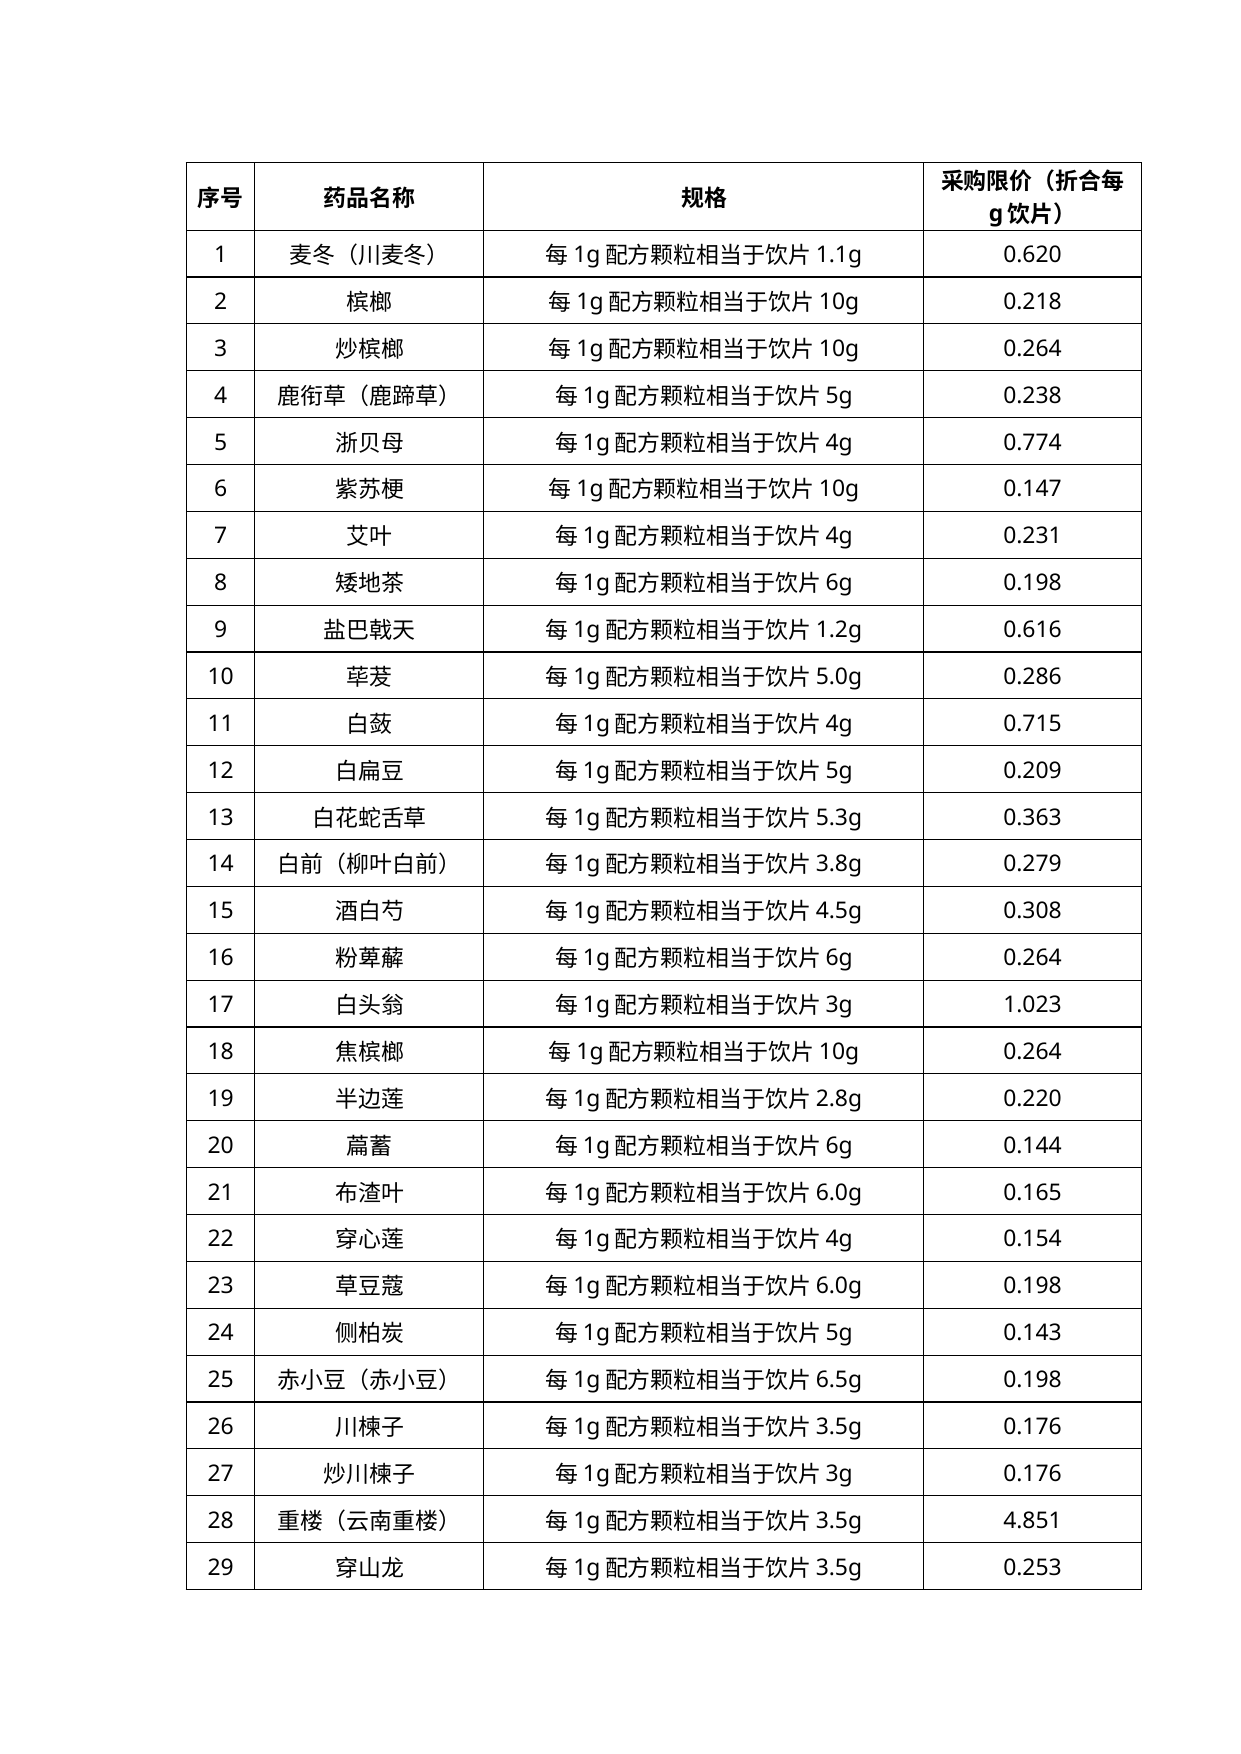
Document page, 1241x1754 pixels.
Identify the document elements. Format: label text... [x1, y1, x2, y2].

table_cell 0.264 [924, 324, 1141, 370]
table_cell 每1g配方颗粒相当于饮片4g [484, 699, 923, 745]
table_cell 艾叶 [255, 512, 483, 558]
table_cell 每1g配方颗粒相当于饮片5g [484, 371, 923, 417]
table_cell 每1g配方颗粒相当于饮片3.8g [484, 840, 923, 886]
table_cell 每1g配方颗粒相当于饮片10g [484, 465, 923, 511]
table_cell 0.253 [924, 1543, 1141, 1589]
table_cell 酒白芍 [255, 887, 483, 933]
table_cell 28 [187, 1496, 254, 1542]
table_cell 穿心莲 [255, 1215, 483, 1261]
table_cell 0.198 [924, 559, 1141, 604]
table_cell 每1g配方颗粒相当于饮片1.2g [484, 606, 923, 651]
table_cell 15 [187, 887, 254, 933]
table_cell 白前（柳叶白前） [255, 840, 483, 886]
table_cell 4.851 [924, 1496, 1141, 1542]
table_cell 每1g配方颗粒相当于饮片10g [484, 278, 923, 323]
table_cell 0.220 [924, 1074, 1141, 1120]
table_cell 每1g配方颗粒相当于饮片10g [484, 324, 923, 370]
table_cell 赤小豆（赤小豆） [255, 1356, 483, 1401]
table_cell 半边莲 [255, 1074, 483, 1120]
table_cell 2 [187, 278, 254, 323]
table_cell 0.363 [924, 793, 1141, 839]
table_cell 白扁豆 [255, 746, 483, 792]
table_cell 23 [187, 1262, 254, 1308]
table_cell 布渣叶 [255, 1168, 483, 1214]
table_cell 每1g配方颗粒相当于饮片3g [484, 981, 923, 1026]
table_cell 27 [187, 1449, 254, 1495]
table_cell 13 [187, 793, 254, 839]
table_cell 0.154 [924, 1215, 1141, 1261]
table_cell 0.715 [924, 699, 1141, 745]
table_cell 4 [187, 371, 254, 417]
table_cell 0.176 [924, 1403, 1141, 1448]
table_cell 0.147 [924, 465, 1141, 511]
table_cell 0.198 [924, 1262, 1141, 1308]
table_cell 20 [187, 1121, 254, 1167]
table_cell 10 [187, 653, 254, 698]
table_cell 7 [187, 512, 254, 558]
table_cell 麦冬（川麦冬） [255, 231, 483, 276]
table_cell 每1g配方颗粒相当于饮片10g [484, 1028, 923, 1073]
table_cell 每1g配方颗粒相当于饮片6g [484, 934, 923, 979]
table_cell 29 [187, 1543, 254, 1589]
table_cell 每1g配方颗粒相当于饮片4.5g [484, 887, 923, 933]
table_cell 11 [187, 699, 254, 745]
table_cell 0.620 [924, 231, 1141, 276]
table_header 规格 [484, 163, 923, 229]
table_cell 26 [187, 1403, 254, 1448]
table_cell 0.616 [924, 606, 1141, 651]
table_cell 每1g配方颗粒相当于饮片5.0g [484, 653, 923, 698]
table_cell 0.308 [924, 887, 1141, 933]
table_cell 0.264 [924, 1028, 1141, 1073]
table_cell 每1g配方颗粒相当于饮片6g [484, 559, 923, 604]
table_cell 0.144 [924, 1121, 1141, 1167]
table_cell 6 [187, 465, 254, 511]
table_cell 穿山龙 [255, 1543, 483, 1589]
table_cell 0.279 [924, 840, 1141, 886]
table_cell 焦槟榔 [255, 1028, 483, 1073]
table_cell 每1g配方颗粒相当于饮片2.8g [484, 1074, 923, 1120]
table_cell 5 [187, 418, 254, 464]
table_cell 21 [187, 1168, 254, 1214]
table_cell 川楝子 [255, 1403, 483, 1448]
table_cell 每1g配方颗粒相当于饮片4g [484, 512, 923, 558]
table_cell 炒川楝子 [255, 1449, 483, 1495]
table_cell 0.218 [924, 278, 1141, 323]
table_cell 16 [187, 934, 254, 979]
table_cell 0.774 [924, 418, 1141, 464]
table_cell 0.209 [924, 746, 1141, 792]
table_cell 每1g配方颗粒相当于饮片4g [484, 418, 923, 464]
table_cell 侧柏炭 [255, 1309, 483, 1354]
table_cell 18 [187, 1028, 254, 1073]
table_cell 1.023 [924, 981, 1141, 1026]
table_cell 盐巴戟天 [255, 606, 483, 651]
table_cell 19 [187, 1074, 254, 1120]
table_cell 0.165 [924, 1168, 1141, 1214]
table_cell 白花蛇舌草 [255, 793, 483, 839]
table_cell 每1g配方颗粒相当于饮片6.0g [484, 1262, 923, 1308]
table_cell 鹿衔草（鹿蹄草） [255, 371, 483, 417]
table_cell 每1g配方颗粒相当于饮片6.5g [484, 1356, 923, 1401]
table_cell 萹蓄 [255, 1121, 483, 1167]
table_cell 荜茇 [255, 653, 483, 698]
table_cell 炒槟榔 [255, 324, 483, 370]
table_cell 22 [187, 1215, 254, 1261]
table_header 采购限价（折合每g饮片） [924, 163, 1141, 229]
table_cell 每1g配方颗粒相当于饮片1.1g [484, 231, 923, 276]
table_cell 每1g配方颗粒相当于饮片6g [484, 1121, 923, 1167]
table_cell 0.198 [924, 1356, 1141, 1401]
table_cell 紫苏梗 [255, 465, 483, 511]
table_cell 14 [187, 840, 254, 886]
table_cell 槟榔 [255, 278, 483, 323]
table_cell 17 [187, 981, 254, 1026]
table_cell 24 [187, 1309, 254, 1354]
table_cell 0.176 [924, 1449, 1141, 1495]
table_cell 每1g配方颗粒相当于饮片5g [484, 746, 923, 792]
table_cell 每1g配方颗粒相当于饮片3.5g [484, 1543, 923, 1589]
table_cell 0.143 [924, 1309, 1141, 1354]
table_cell 每1g配方颗粒相当于饮片6.0g [484, 1168, 923, 1214]
table_cell 每1g配方颗粒相当于饮片5.3g [484, 793, 923, 839]
table_cell 0.264 [924, 934, 1141, 979]
table_header 序号 [187, 163, 254, 229]
table_cell 粉萆薢 [255, 934, 483, 979]
table_cell 浙贝母 [255, 418, 483, 464]
table_cell 每1g配方颗粒相当于饮片3.5g [484, 1403, 923, 1448]
table_cell 每1g配方颗粒相当于饮片3.5g [484, 1496, 923, 1542]
table_cell 白头翁 [255, 981, 483, 1026]
table_cell 每1g配方颗粒相当于饮片4g [484, 1215, 923, 1261]
table_cell 矮地茶 [255, 559, 483, 604]
table_cell 8 [187, 559, 254, 604]
table_cell 1 [187, 231, 254, 276]
table_cell 重楼（云南重楼） [255, 1496, 483, 1542]
table_header 药品名称 [255, 163, 483, 229]
table_cell 0.286 [924, 653, 1141, 698]
table_cell 3 [187, 324, 254, 370]
table_cell 9 [187, 606, 254, 651]
table_cell 25 [187, 1356, 254, 1401]
table_cell 白蔹 [255, 699, 483, 745]
table_cell 草豆蔻 [255, 1262, 483, 1308]
table_cell 0.231 [924, 512, 1141, 558]
table_cell 每1g配方颗粒相当于饮片3g [484, 1449, 923, 1495]
table_cell 12 [187, 746, 254, 792]
table_cell 每1g配方颗粒相当于饮片5g [484, 1309, 923, 1354]
table_cell 0.238 [924, 371, 1141, 417]
